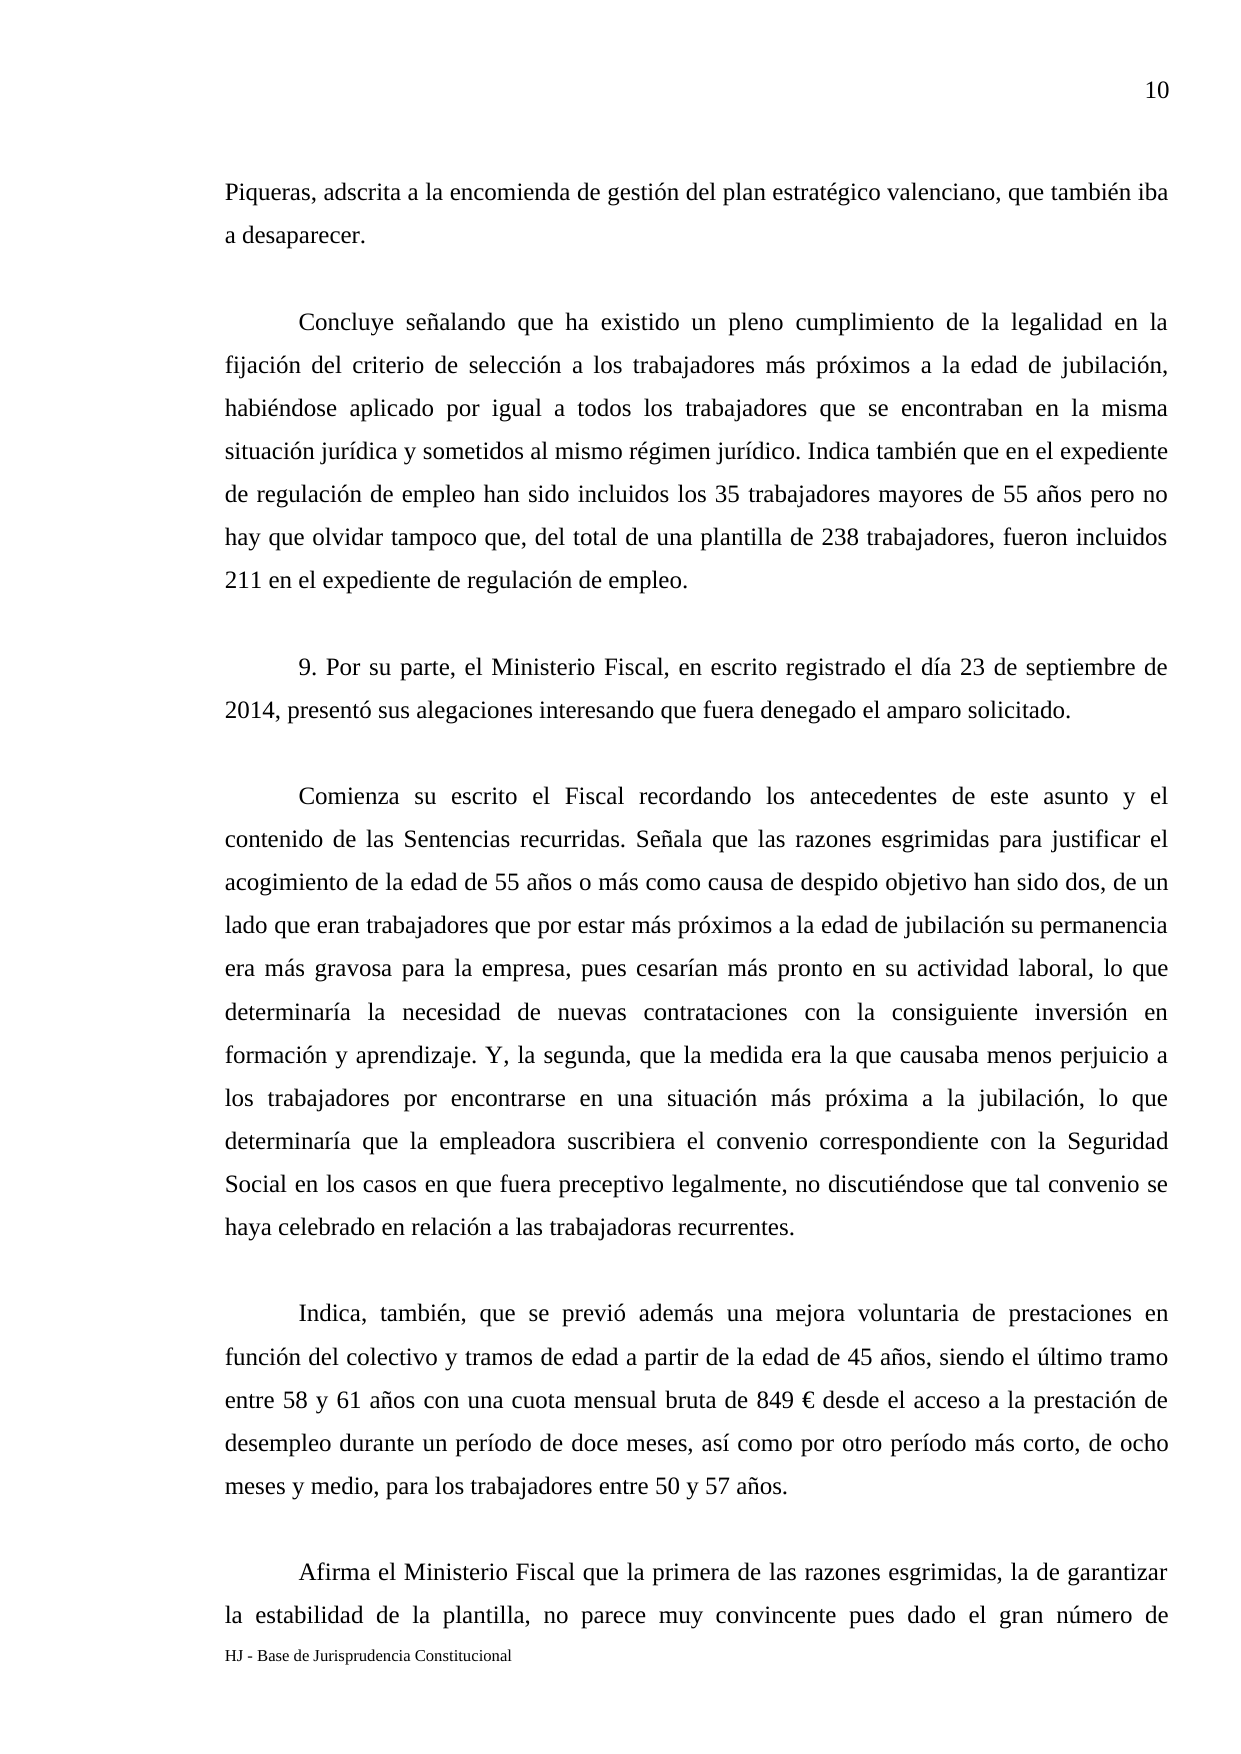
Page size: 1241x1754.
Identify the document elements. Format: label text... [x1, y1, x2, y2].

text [224, 1557, 1169, 1629]
text Indica, también, que se previó además una mejora voluntaria de prestaciones en función del colectivo y tramos de edad a partir de la edad de 45 años, siendo el último tramo entre 58 y 61 años con una cuota mensual bruta de 849 € desde el acceso a la prestación de desempleo durante un período de doce meses, así como por otro período más corto, de ocho meses y medio, para los trabajadores entre 50 y 57 años. [224, 1298, 1169, 1500]
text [224, 177, 1169, 249]
text Concluye señalando que ha existido un pleno cumplimiento de la legalidad en la fijación del criterio de selección a los trabajadores más próximos a la edad de jubilación, habiéndose aplicado por igual a todos los trabajadores que se encontraban en la misma situación jurídica y sometidos al mismo régimen jurídico. Indica también que en el expediente de regulación de empleo han sido incluidos los 35 trabajadores mayores de 55 años pero no hay que olvidar tampoco que, del total de una plantilla de 238 trabajadores, fueron incluidos 211 en el expediente de regulación de empleo. [224, 307, 1169, 594]
text 9. Por su parte, el Ministerio Fiscal, en escrito registrado el día 23 de septiembre de 2014, presentó sus alegaciones interesando que fuera denegado el amparo solicitado. [224, 652, 1169, 723]
text Comienza su escrito el Fiscal recordando los antecedentes de este asunto y el contenido de las Sentencias recurridas. Señala que las razones esgrimidas para justificar el acogimiento de la edad de 55 años o más como causa de despido objetivo han sido dos, de un lado que eran trabajadores que por estar más próximos a la edad de jubilación su permanencia era más gravosa para la empresa, pues cesarían más pronto en su actividad laboral, lo que determinaría la necesidad de nuevas contrataciones con la consiguiente inversión en formación y aprendizaje. Y, la segunda, que la medida era la que causaba menos perjuicio a los trabajadores por encontrarse en una situación más próxima a la jubilación, lo que determinaría que la empleadora suscribiera el convenio correspondiente con la Seguridad Social en los casos en que fuera preceptivo legalmente, no discutiéndose que tal convenio se haya celebrado en relación a las trabajadoras recurrentes. [224, 781, 1169, 1241]
